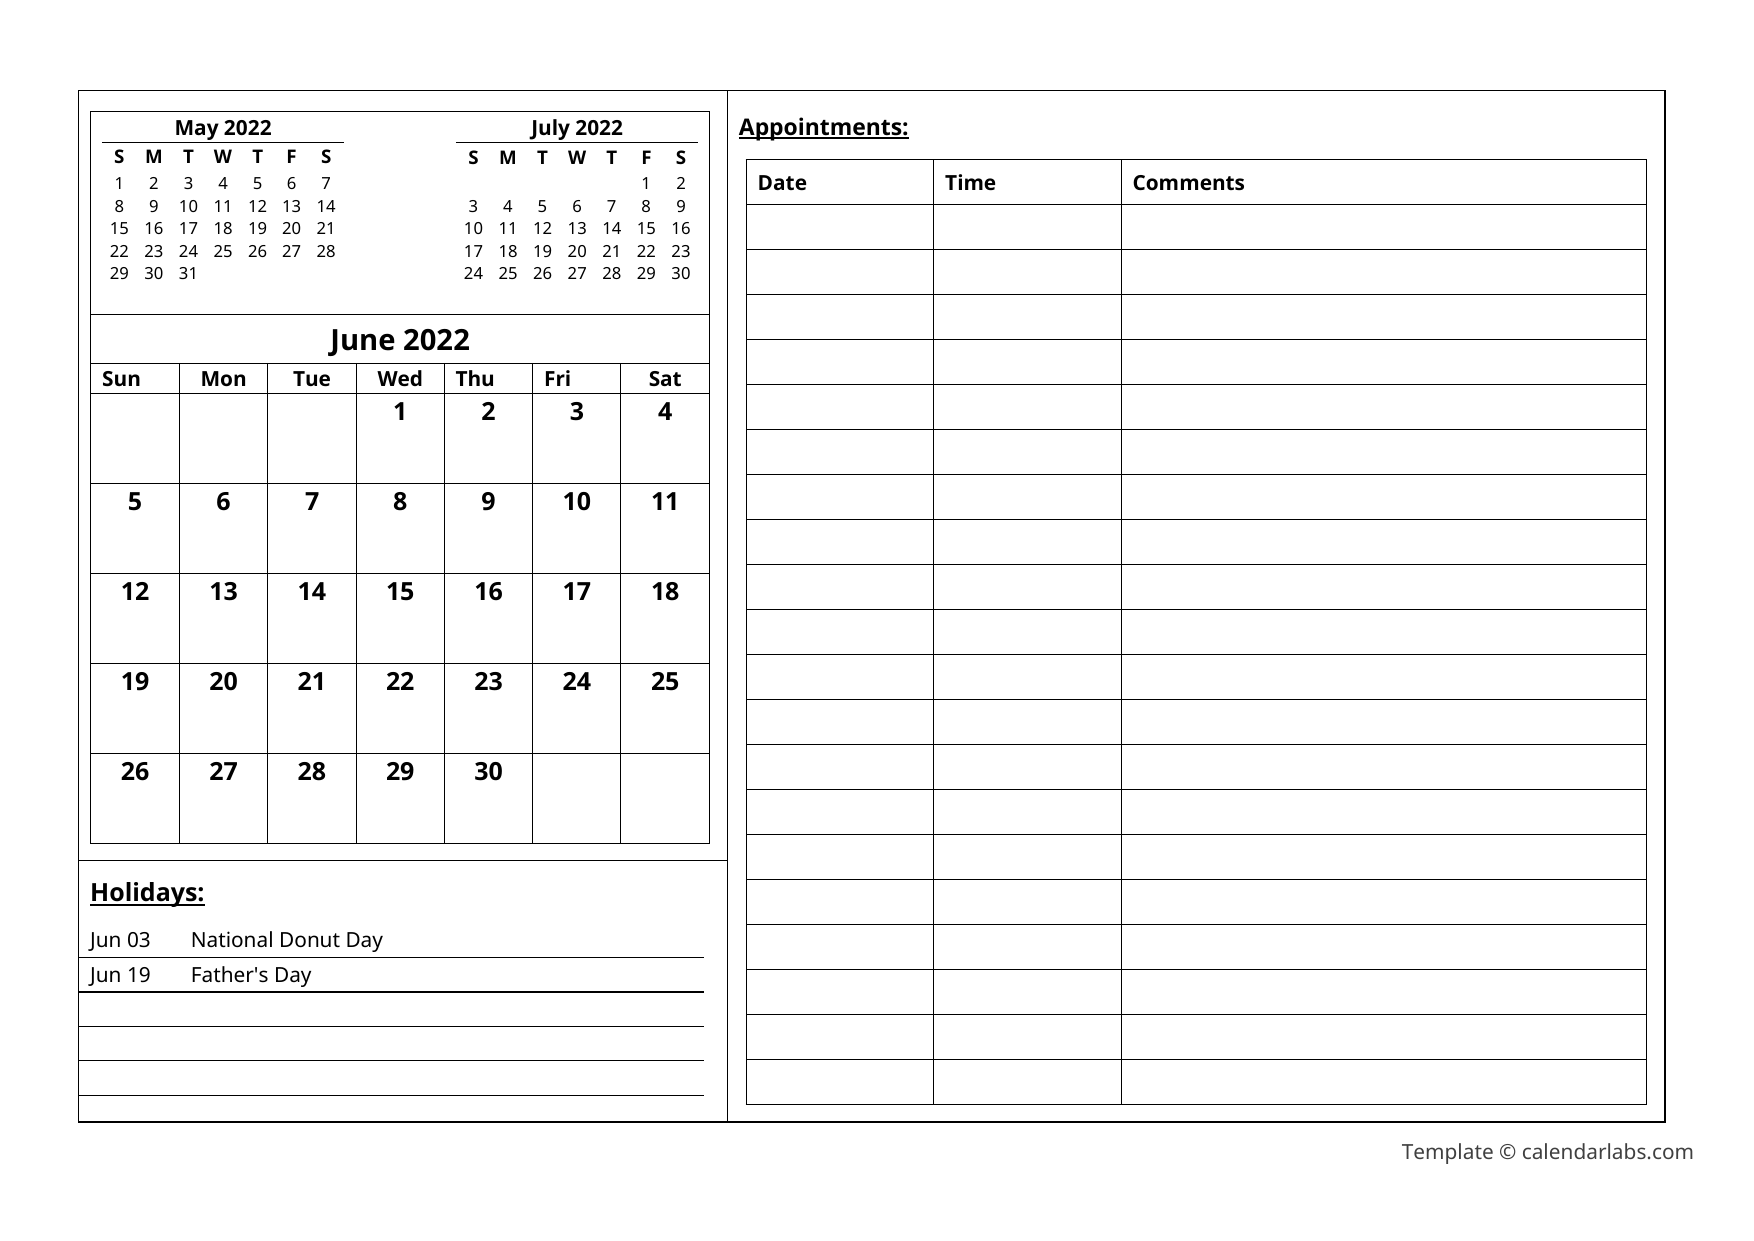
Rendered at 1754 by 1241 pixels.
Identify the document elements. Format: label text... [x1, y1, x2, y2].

table_cell Holidays: [79, 861, 727, 1121]
table_header Appointments: [728, 91, 1664, 1121]
table_header [79, 91, 727, 860]
